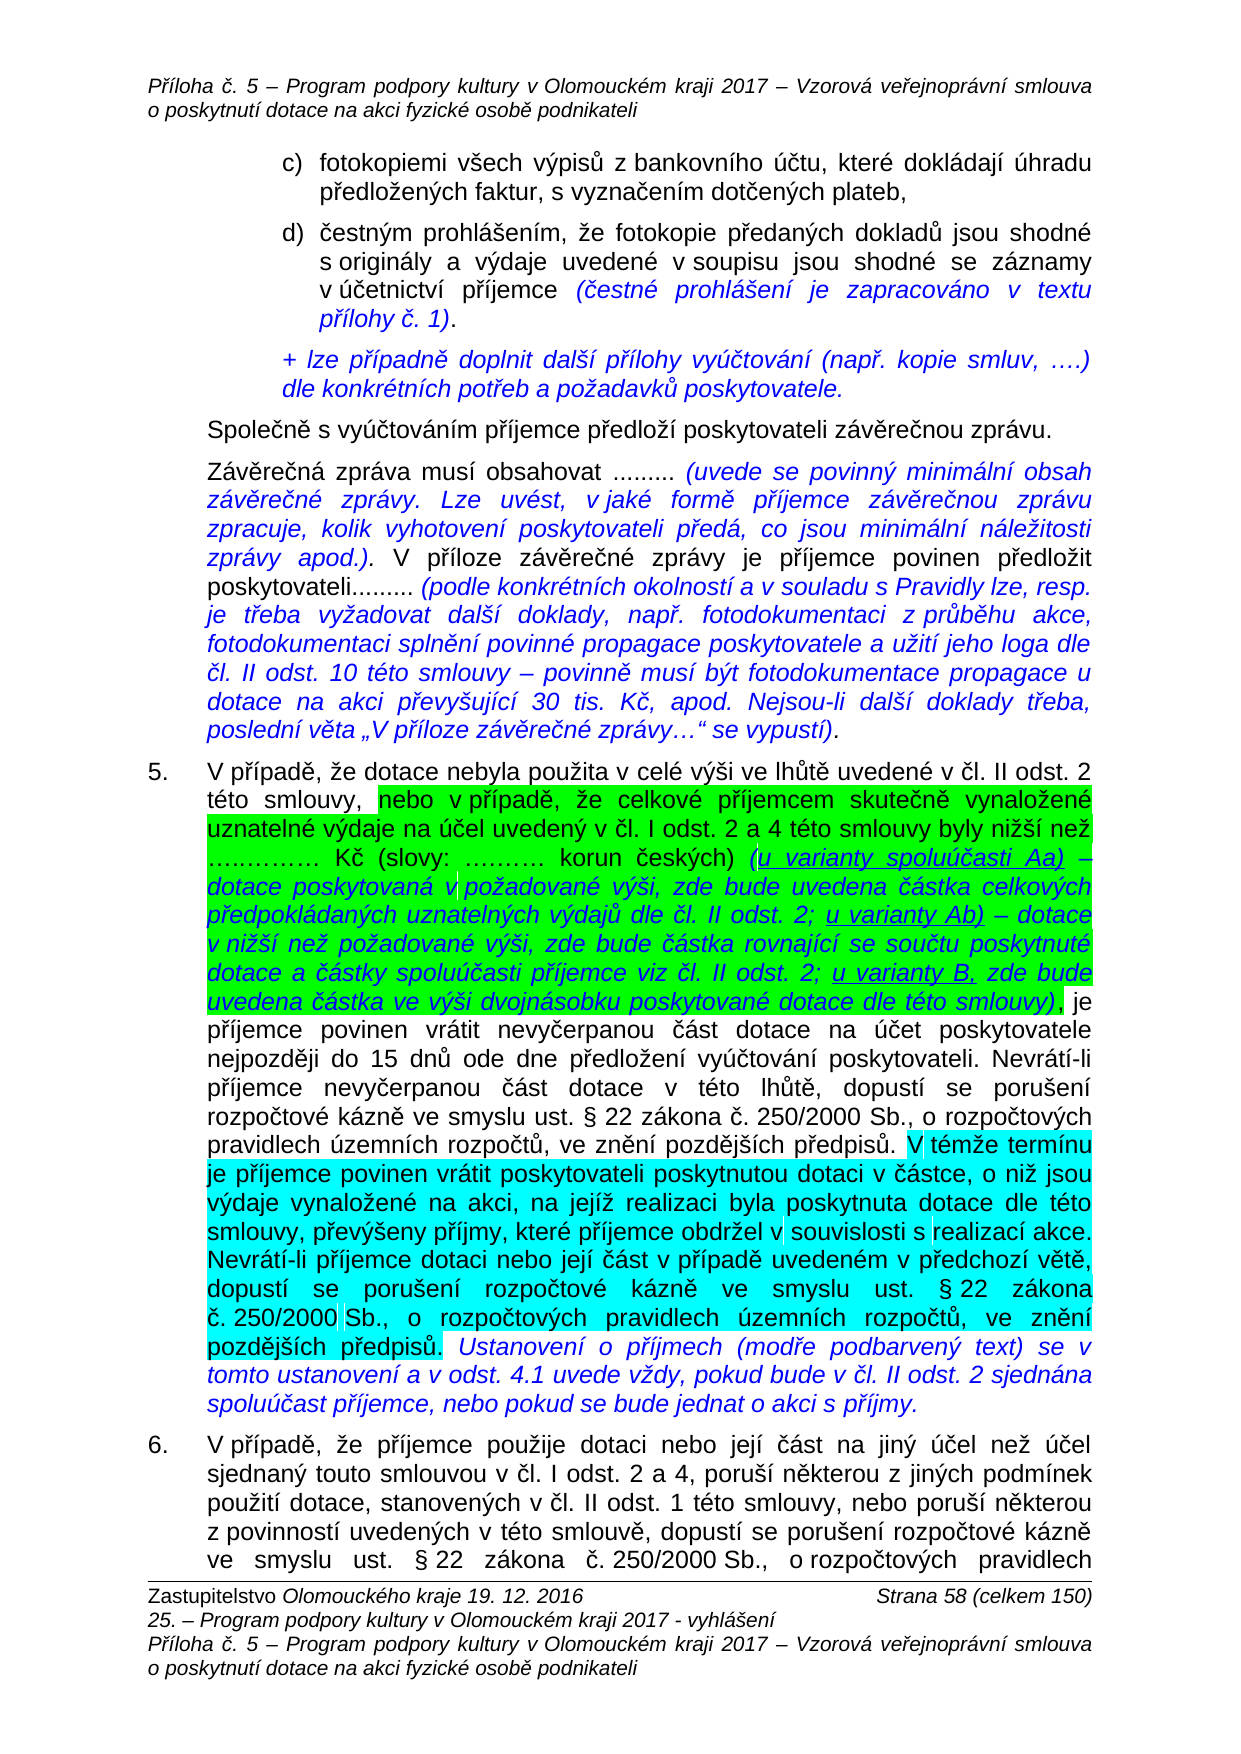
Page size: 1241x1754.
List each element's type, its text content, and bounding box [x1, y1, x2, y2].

text + lze případně doplnit další přílohy vyúčtování (např. kopie smluv, ….) dle konkrétních potřeb a požadavků poskytovatele. [282, 345, 1092, 403]
text Závěrečná zpráva musí obsahovat ......... (uvede se povinný minimální obsah závěrečné zprávy. Lze uvést, v jaké formě příjemce závěrečnou zprávu zpracuje, kolik vyhotovení poskytovateli předá, co jsou minimální náležitosti zprávy apod.). V příloze závěrečné zprávy je příjemce povinen předložit poskytovateli......... (podle konkrétních okolností a v souladu s Pravidly lze, resp. je třeba vyžadovat další doklady, např. fotodokumentaci z průběhu akce, fotodokumentaci splnění povinné propagace poskytovatele a užití jeho loga dle čl. II odst. 10 této smlouvy – povinně musí být fotodokumentace propagace u dotace na akci převyšující 30 tis. Kč, apod. Nejsou-li další doklady třeba, poslední věta „V příloze závěrečné zprávy…“ se vypustí). [207, 456, 1092, 744]
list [148, 1430, 1092, 1574]
list fotokopiemi všech výpisů z bankovního účtu, které dokládají úhradu předložených faktur, s vyznačením dotčených plateb, [282, 148, 1092, 205]
text Společně s vyúčtováním příjemce předloží poskytovateli závěrečnou zprávu. [207, 415, 1092, 444]
list V případě, že dotace nebyla použita v celé výši ve lhůtě uvedené v čl. II odst. 2 této smlouvy, nebo v případě, že celkové příjemcem skutečně vynaložené uznatelné výdaje na účel uvedený v čl. I odst. 2 a 4 této smlouvy byly nižší než …..……… Kč (slovy: ….…… korun českých) (u varianty spoluúčasti Aa) – dotace poskytovaná v požadované výši, zde bude uvedena částka celkových předpokládaných uznatelných výdajů dle čl. II odst. 2; u varianty Ab) – dotace v nižší než požadované výši, zde bude částka rovnající se součtu poskytnuté dotace a částky spoluúčasti příjemce viz čl. II odst. 2; u varianty B, zde bude uvedena částka ve výši dvojnásobku poskytované dotace dle této smlouvy), je příjemce povinen vrátit nevyčerpanou část dotace na účet poskytovatele nejpozději do 15 dnů ode dne předložení vyúčtování poskytovateli. Nevrátí-li příjemce nevyčerpanou část dotace v této lhůtě, dopustí se porušení rozpočtové kázně ve smyslu ust. § 22 zákona č. 250/2000 Sb., o rozpočtových pravidlech územních rozpočtů, ve znění pozdějších předpisů. V témže termínu je příjemce povinen vrátit poskytovateli poskytnutou dotaci v částce, o niž jsou výdaje vynaložené na akci, na jejíž realizaci byla poskytnuta dotace dle této smlouvy, převýšeny příjmy, které příjemce obdržel v souvislosti s realizací akce. Nevrátí-li příjemce dotaci nebo její část v případě uvedeném v předchozí větě, dopustí se porušení rozpočtové kázně ve smyslu ust. § 22 zákona č. 250/2000 Sb., o rozpočtových pravidlech územních rozpočtů, ve znění pozdějších předpisů. Ustanovení o příjmech (modře podbarvený text) se v tomto ustanovení a v odst. 4.1 uvede vždy, pokud bude v čl. II odst. 2 sjednána spoluúčast příjemce, nebo pokud se bude jednat o akci s příjmy. [148, 756, 1092, 1418]
list čestným prohlášením, že fotokopie předaných dokladů jsou shodné s originály a výdaje uvedené v soupisu jsou shodné se záznamy v účetnictví příjemce (čestné prohlášení je zapracováno v textu přílohy č. 1). [282, 218, 1092, 333]
